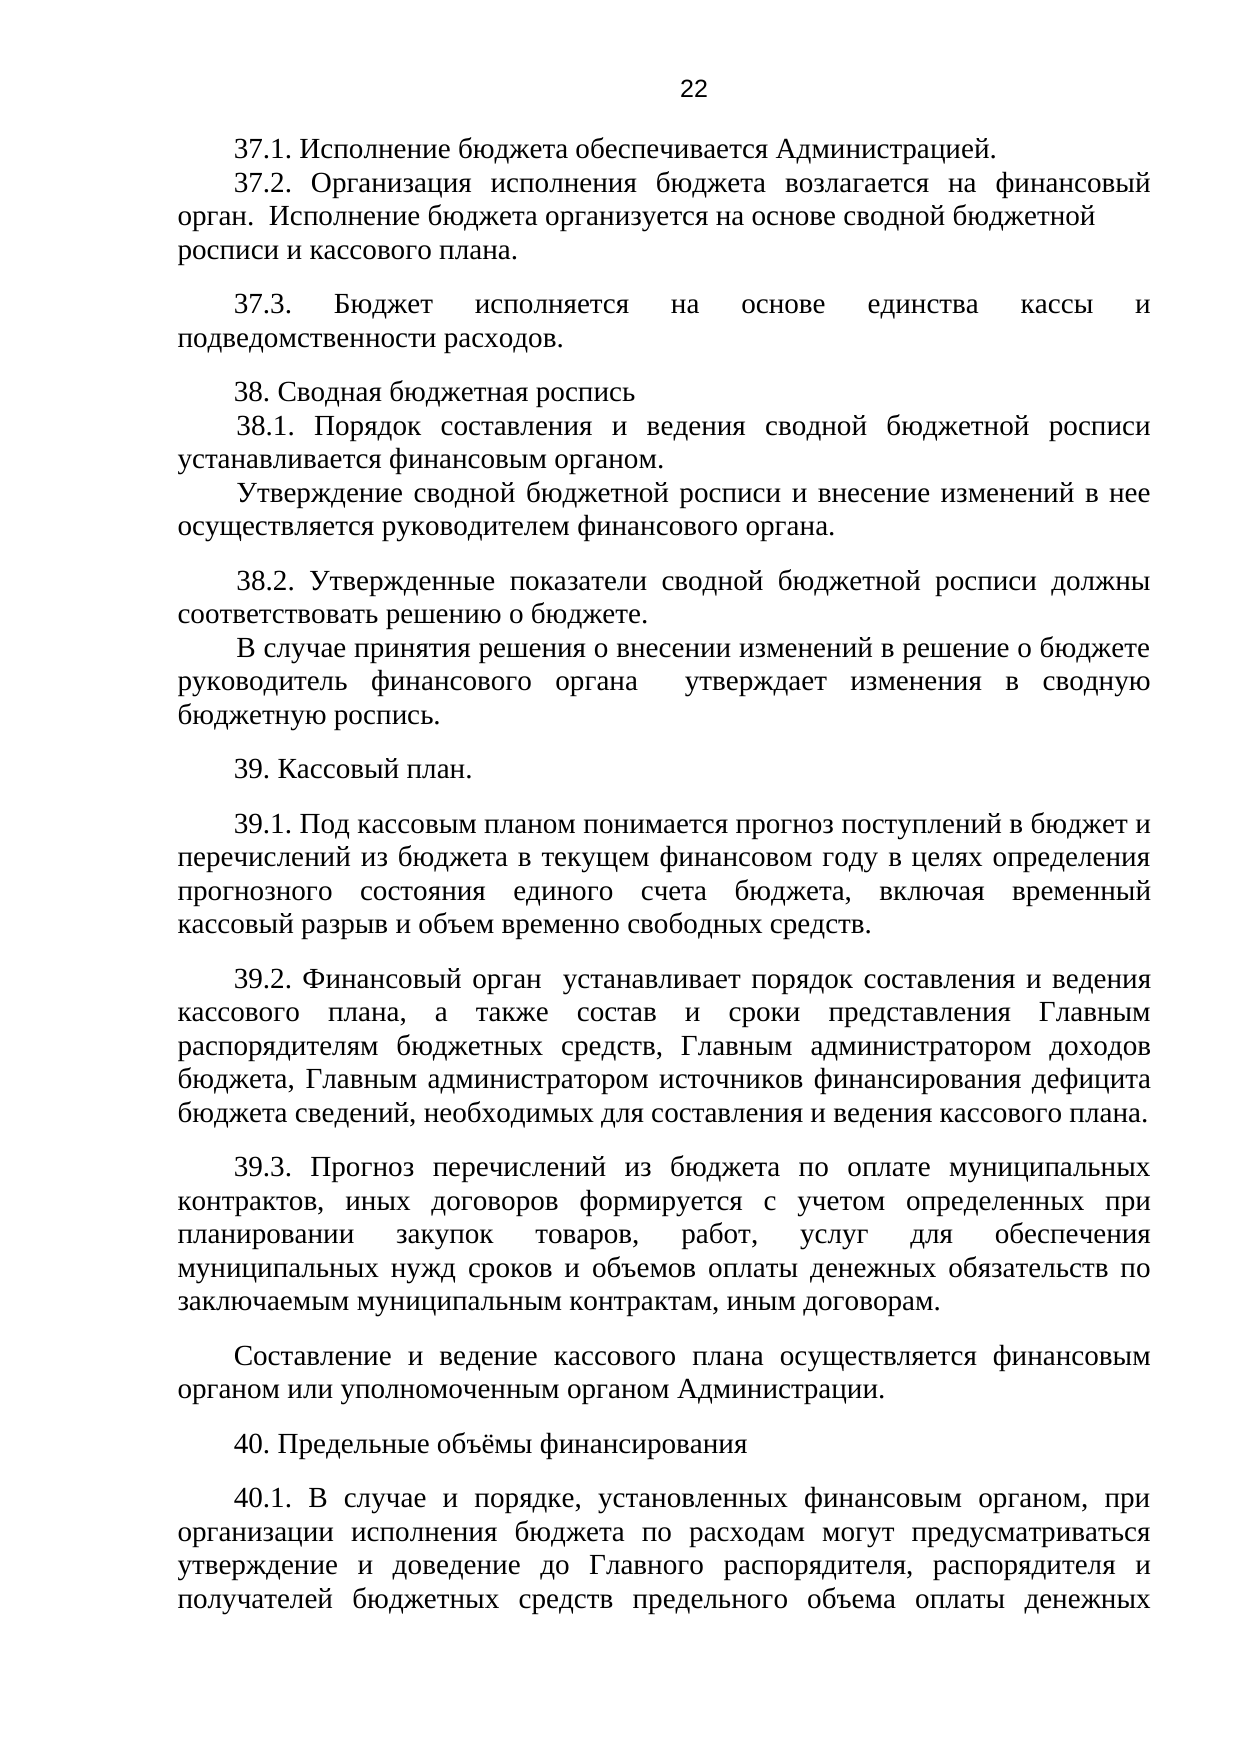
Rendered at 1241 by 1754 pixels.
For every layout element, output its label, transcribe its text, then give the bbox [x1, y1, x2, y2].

text 39.3. Прогноз перечислений из бюджета по оплате муниципальных контрактов, иных договоров формируется с учетом определенных при планировании закупок товаров, работ, услуг для обеспечения муниципальных нужд сроков и объемов оплаты денежных обязательств по заключаемым муниципальным контрактам, иным договорам. [177, 1149, 1152, 1317]
text 39.1. Под кассовым планом понимается прогноз поступлений в бюджет и перечислений из бюджета в текущем финансовом году в целях определения прогнозного состояния единого счета бюджета, включая временный кассовый разрыв и объем временно свободных средств. [177, 806, 1152, 940]
text росписи и кассового плана. [177, 232, 1152, 266]
text 40. Предельные объёмы финансирования [177, 1426, 1152, 1459]
text В случае принятия решения о внесении изменений в решение о бюджете руководитель финансового органа утверждает изменения в сводную бюджетную роспись. [177, 630, 1152, 731]
text 37.3. Бюджет исполняется на основе единства кассы и подведомственности расходов. [177, 286, 1152, 353]
text 38.2. Утвержденные показатели сводной бюджетной росписи должны соответствовать решению о бюджете. [177, 563, 1152, 630]
text Утверждение сводной бюджетной росписи и внесение изменений в нее осуществляется руководителем финансового органа. [177, 475, 1152, 542]
text 38.1. Порядок составления и ведения сводной бюджетной росписи устанавливается финансовым органом. [177, 408, 1152, 475]
text 39. Кассовый план. [177, 751, 1152, 785]
text 37.2. Организация исполнения бюджета возлагается на финансовый орган. Исполнение бюджета организуется на основе сводной бюджетной [177, 165, 1152, 232]
text 39.2. Финансовый орган устанавливает порядок составления и ведения кассового плана, а также состав и сроки представления Главным распорядителям бюджетных средств, Главным администратором доходов бюджета, Главным администратором источников финансирования дефицита бюджета сведений, необходимых для составления и ведения кассового плана. [177, 961, 1152, 1128]
text 38. Сводная бюджетная роспись [177, 374, 1152, 408]
text Составление и ведение кассового плана осуществляется финансовым органом или уполномоченным органом Администрации. [177, 1338, 1152, 1405]
text 37.1. Исполнение бюджета обеспечивается Администрацией. [177, 131, 1152, 165]
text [177, 1480, 1152, 1614]
